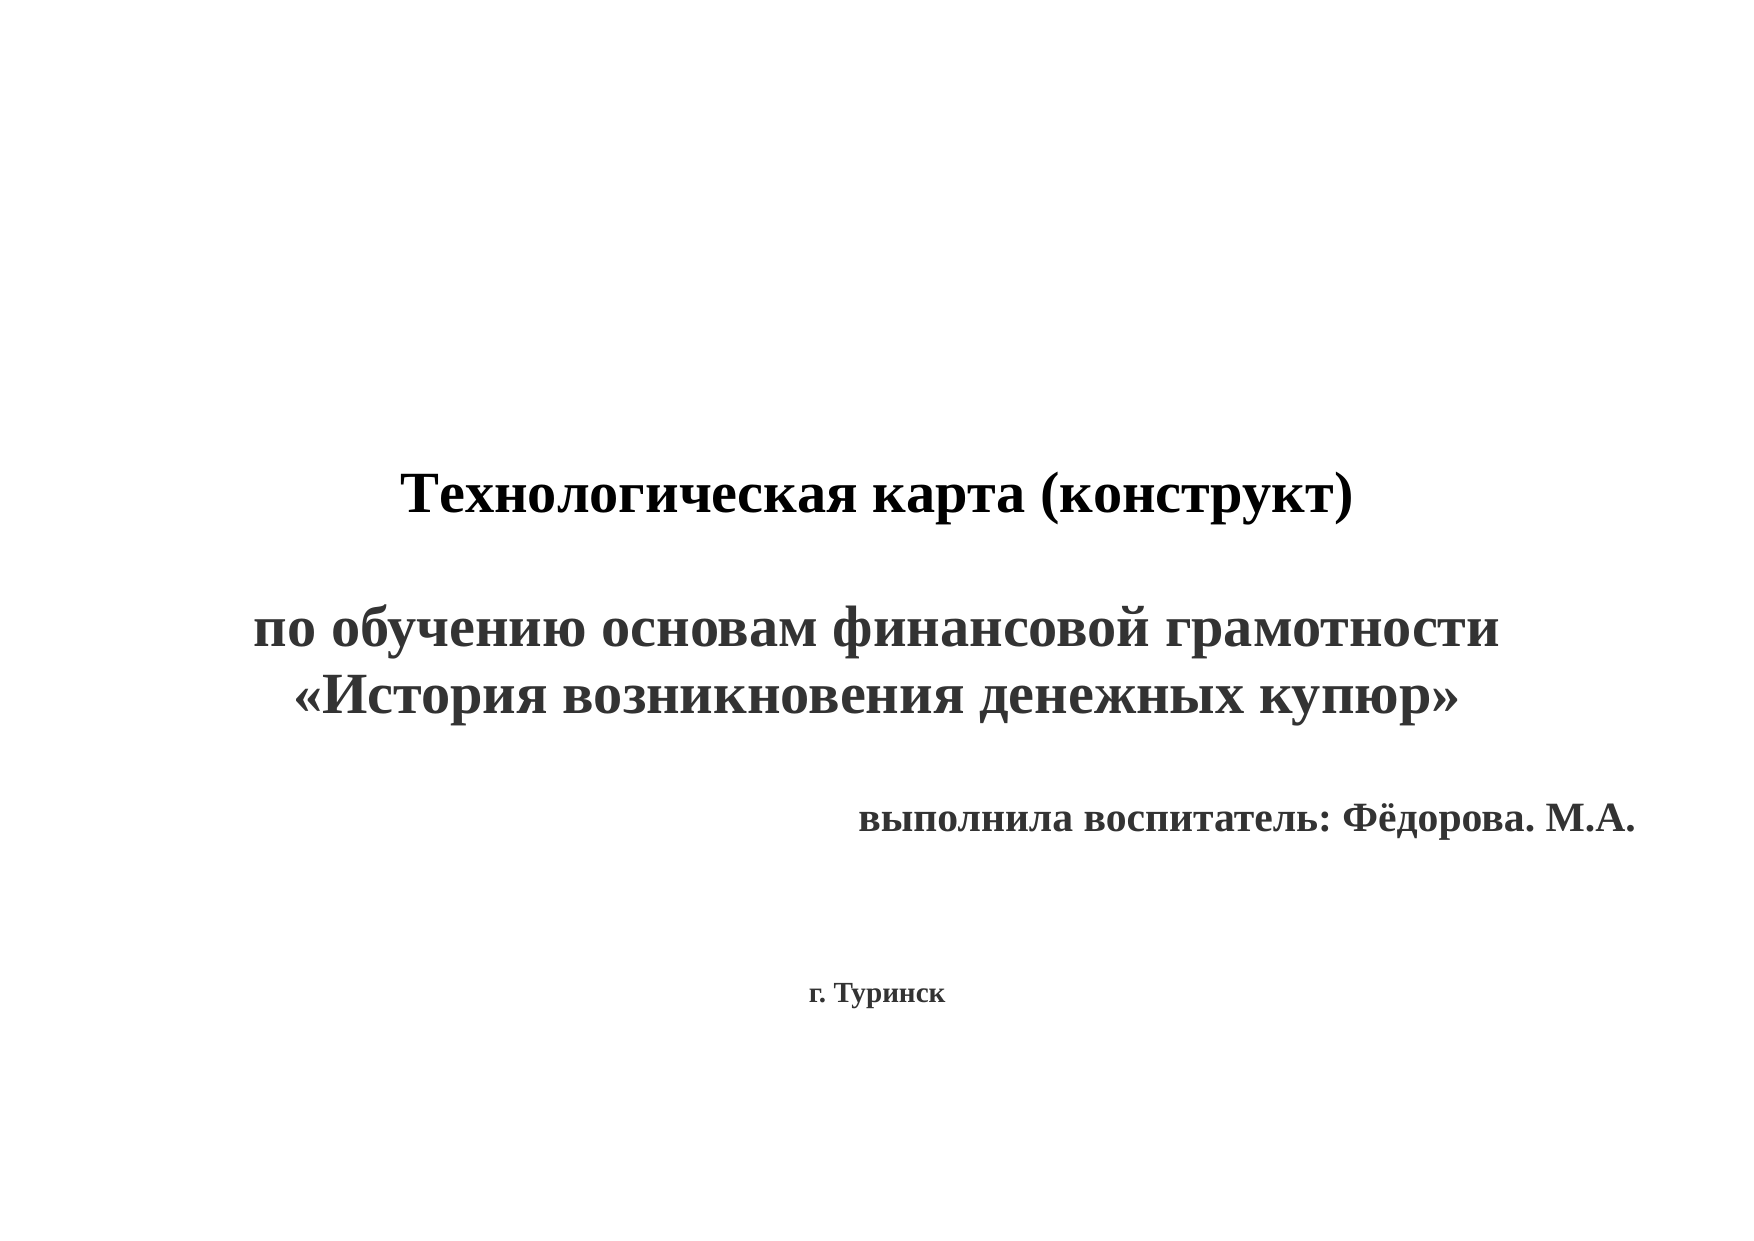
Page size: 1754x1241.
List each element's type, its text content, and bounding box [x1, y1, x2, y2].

text по обучению основам финансовой грамотности [118, 592, 1636, 659]
text Технологическая карта (конструкт) [118, 457, 1636, 524]
text г. Туринск [118, 975, 1636, 1008]
text «История возникновения денежных купюр» [118, 659, 1636, 726]
text выполнила воспитатель: Фёдорова. М.А. [118, 793, 1636, 841]
